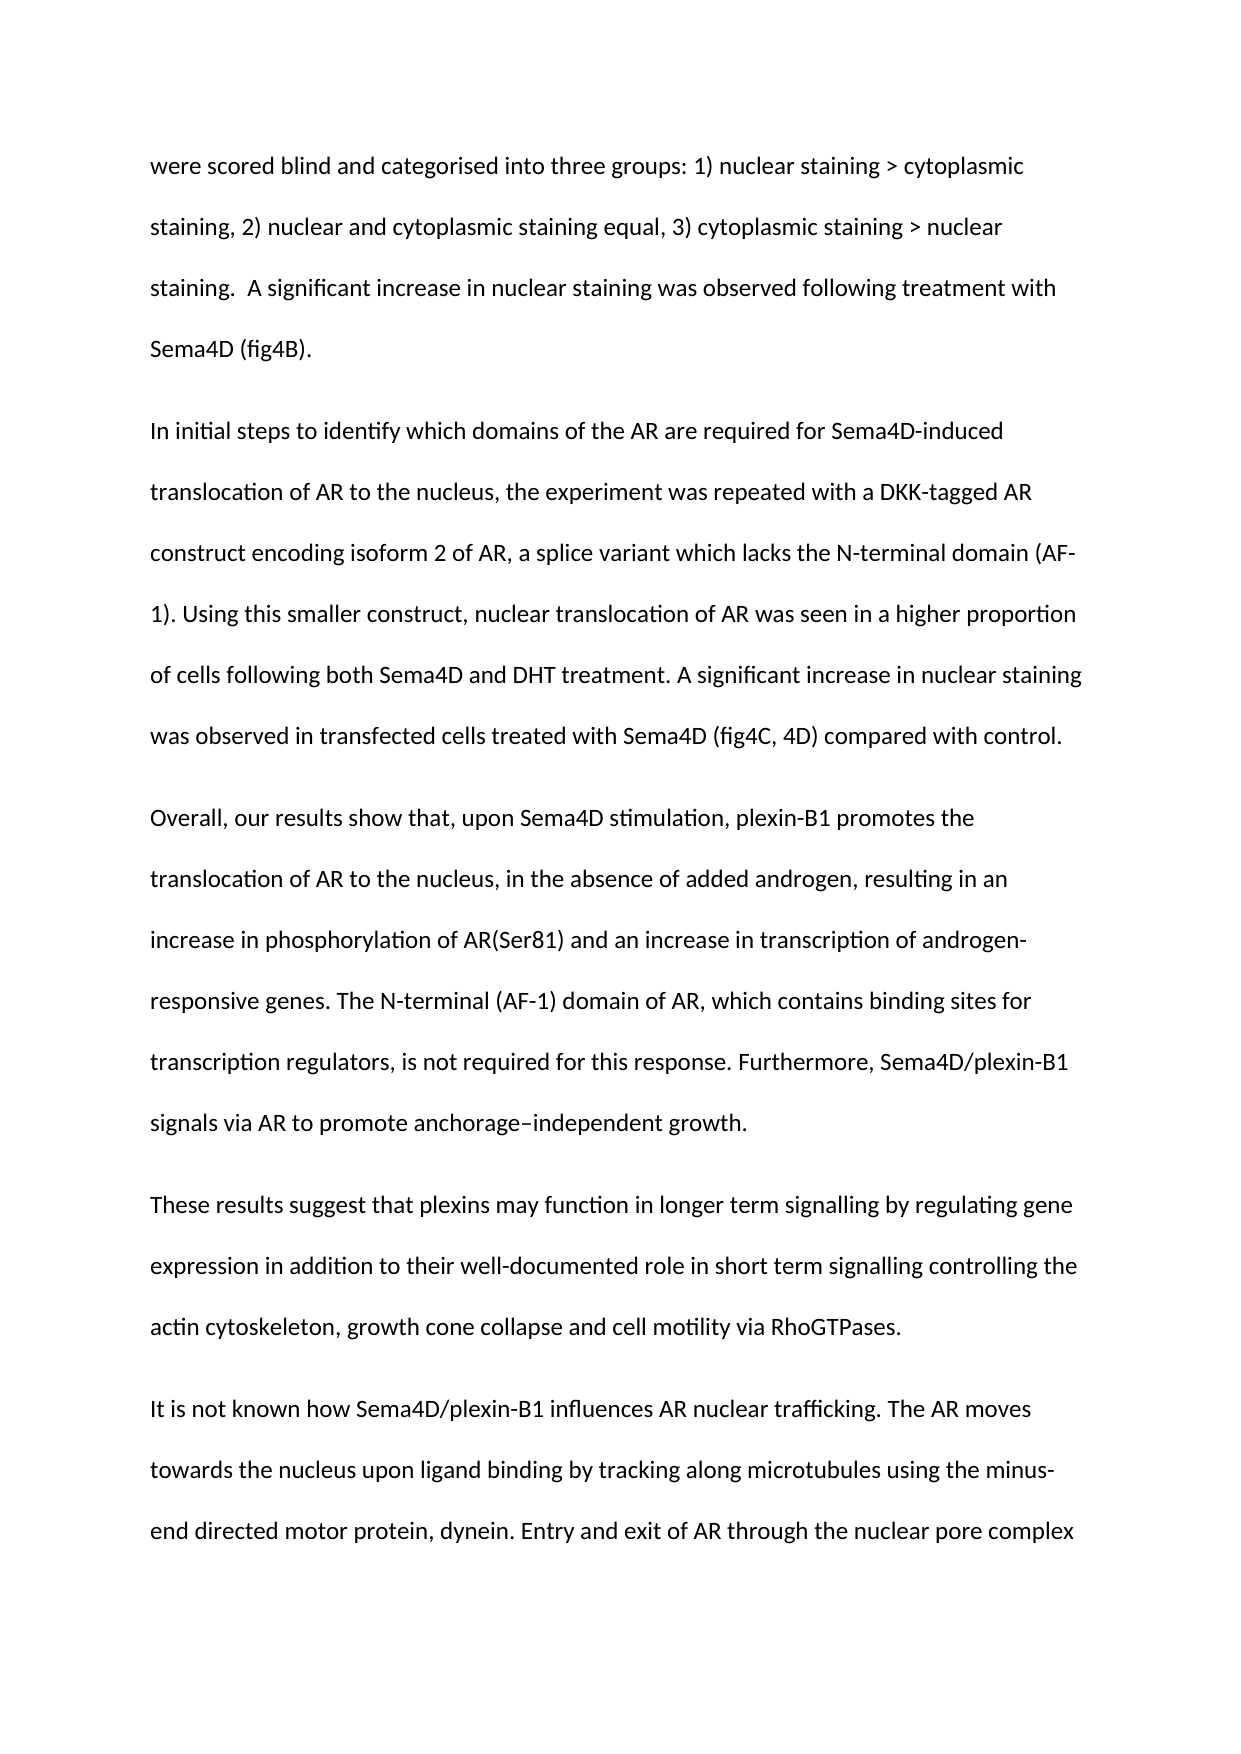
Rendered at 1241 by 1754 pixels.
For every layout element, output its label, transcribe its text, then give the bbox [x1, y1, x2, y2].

text These results suggest that plexins may function in longer term signalling by regulating gene expression in addition to their well-documented role in short term signalling controlling the actin cytoskeleton, growth cone collapse and cell motility via RhoGTPases. [150, 1189, 1090, 1342]
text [150, 150, 1090, 364]
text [150, 1393, 1090, 1546]
text In initial steps to identify which domains of the AR are required for Sema4D-induced translocation of AR to the nucleus, the experiment was repeated with a DKK-tagged AR construct encoding isoform 2 of AR, a splice variant which lacks the N-terminal domain (AF-1). Using this smaller construct, nuclear translocation of AR was seen in a higher proportion of cells following both Sema4D and DHT treatment. A significant increase in nuclear staining was observed in transfected cells treated with Sema4D (fig4C, 4D) compared with control. [150, 415, 1090, 751]
text Overall, our results show that, upon Sema4D stimulation, plexin-B1 promotes the translocation of AR to the nucleus, in the absence of added androgen, resulting in an increase in phosphorylation of AR(Ser81) and an increase in transcription of androgen-responsive genes. The N-terminal (AF-1) domain of AR, which contains binding sites for transcription regulators, is not required for this response. Furthermore, Sema4D/plexin-B1 signals via AR to promote anchorage–independent growth. [150, 802, 1090, 1138]
